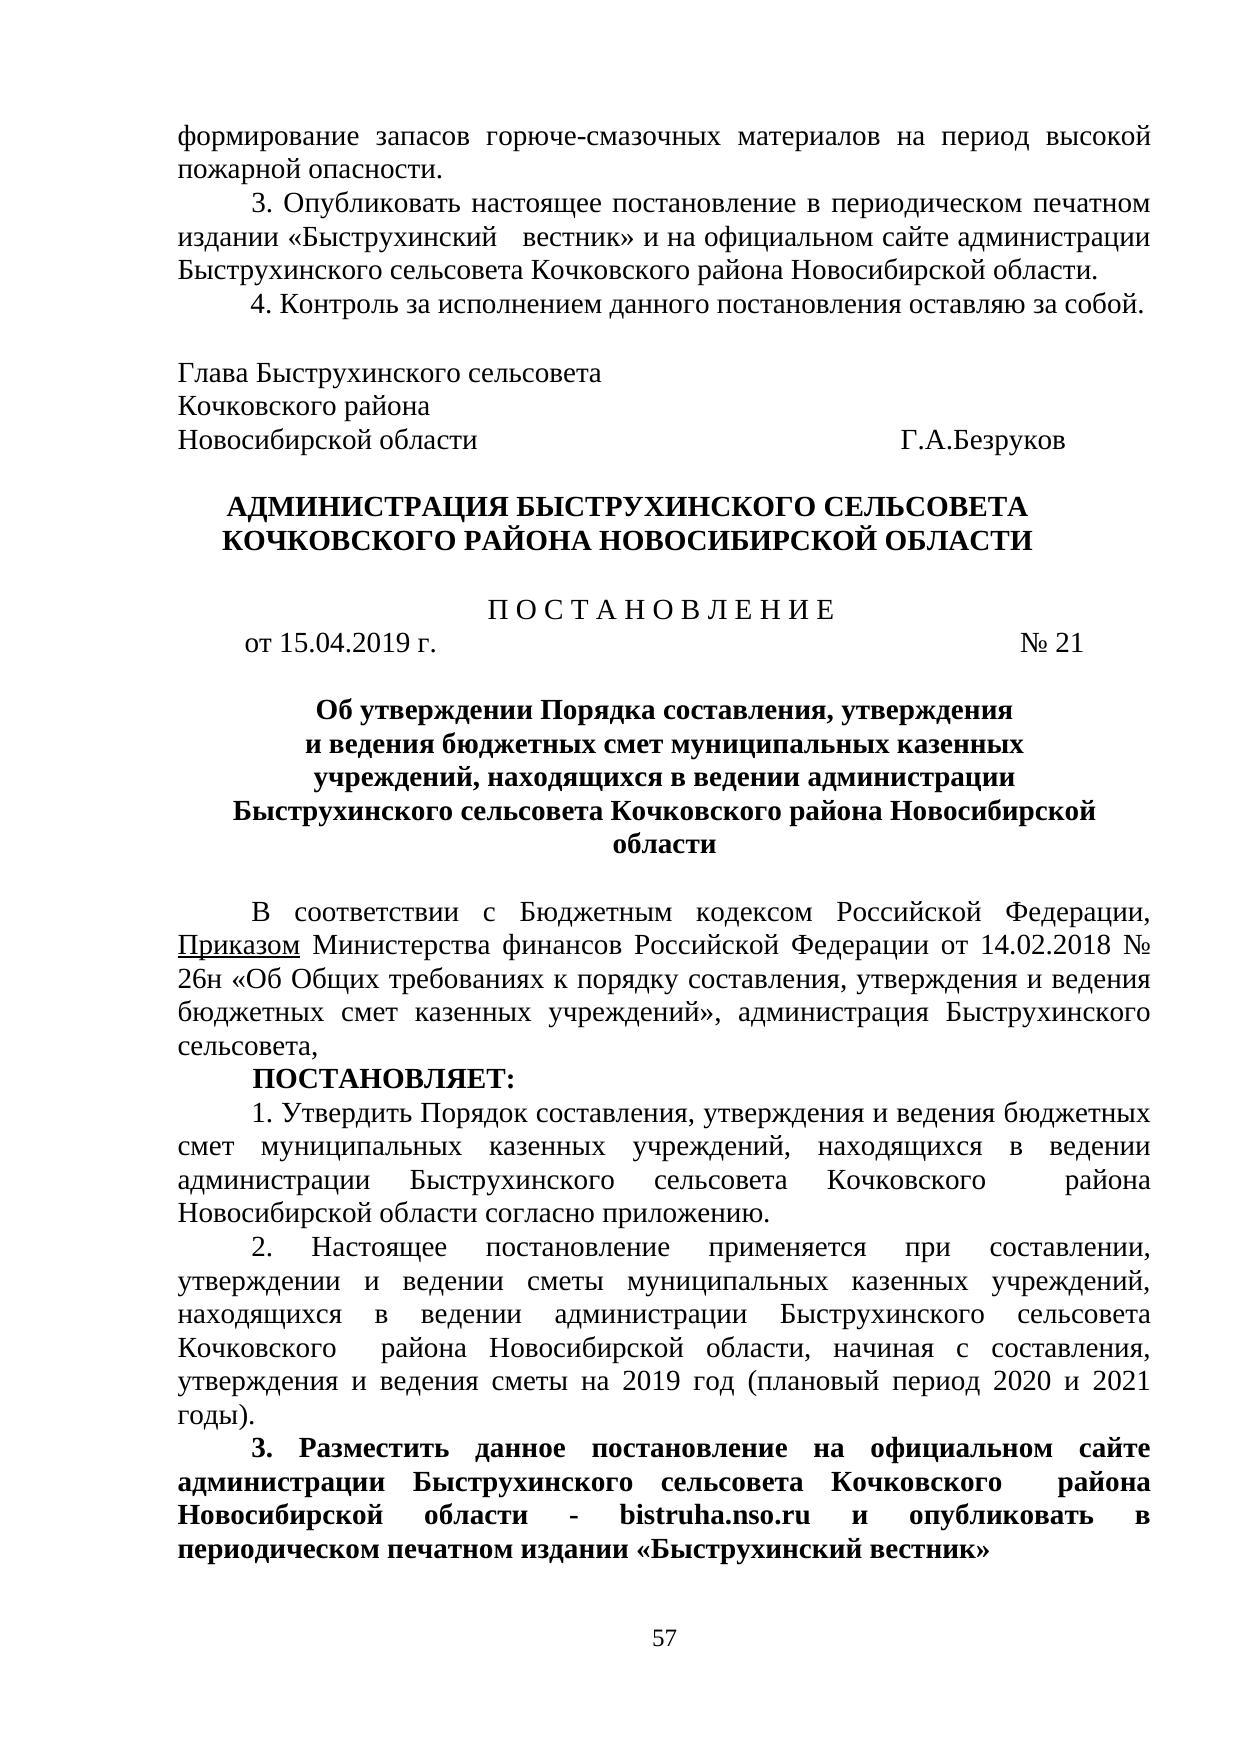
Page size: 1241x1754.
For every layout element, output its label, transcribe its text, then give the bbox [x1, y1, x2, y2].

text 2. Настоящее постановление применяется при составлении, утверждении и ведении сметы муниципальных казенных учреждений, находящихся в ведении администрации Быструхинского сельсовета Кочковского района Новосибирской области, начиная с составления, утверждения и ведения сметы на 2019 год (плановый период 2020 и 2021 годы). [177, 1229, 1152, 1430]
text ПОСТАНОВЛЯЕТ: [252, 1061, 1152, 1095]
text Глава Быструхинского сельсовета [177, 355, 1152, 388]
text Новосибирской области Г.А.Безруков [177, 422, 1152, 456]
text Об утверждении Порядка составления, утверждения [177, 692, 1152, 726]
text 1. Утвердить Порядок составления, утверждения и ведения бюджетных смет муниципальных казенных учреждений, находящихся в ведении администрации Быструхинского сельсовета Кочковского района Новосибирской области согласно приложению. [177, 1095, 1152, 1229]
text 3. Разместить данное постановление на официальном сайте администрации Быструхинского сельсовета Кочковского района Новосибирской области - bistruha.nso.ru и опубликовать в периодическом печатном издании «Быструхинский вестник» [177, 1430, 1152, 1564]
text Кочковского района [177, 388, 1152, 422]
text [177, 118, 1152, 185]
text П О С Т А Н О В Л Е Н И Е от 15.04.2019 г. № 21 [148, 592, 1181, 659]
text и ведения бюджетных смет муниципальных казенных [177, 726, 1152, 759]
text 4. Контроль за исполнением данного постановления оставляю за собой. [177, 286, 1152, 319]
text АДМИНИСТРАЦИЯ БЫСТРУХИНСКОГО СЕЛЬСОВЕТА [103, 489, 1152, 523]
text 3. Опубликовать настоящее постановление в периодическом печатном издании «Быструхинский вестник» и на официальном сайте администрации Быструхинского сельсовета Кочковского района Новосибирской области. [177, 185, 1152, 286]
text В соответствии с Бюджетным кодексом Российской Федерации, Приказом Министерства финансов Российской Федерации от 14.02.2018 № 26н «Об Общих требованиях к порядку составления, утверждения и ведения бюджетных смет казенных учреждений», администрация Быструхинского сельсовета, [177, 894, 1152, 1061]
text Быструхинского сельсовета Кочковского района Новосибирской области [177, 793, 1152, 860]
text учреждений, находящихся в ведении администрации [177, 759, 1152, 793]
text КОЧКОВСКОГО РАЙОНА НОВОСИБИРСКОЙ ОБЛАСТИ [103, 523, 1152, 592]
